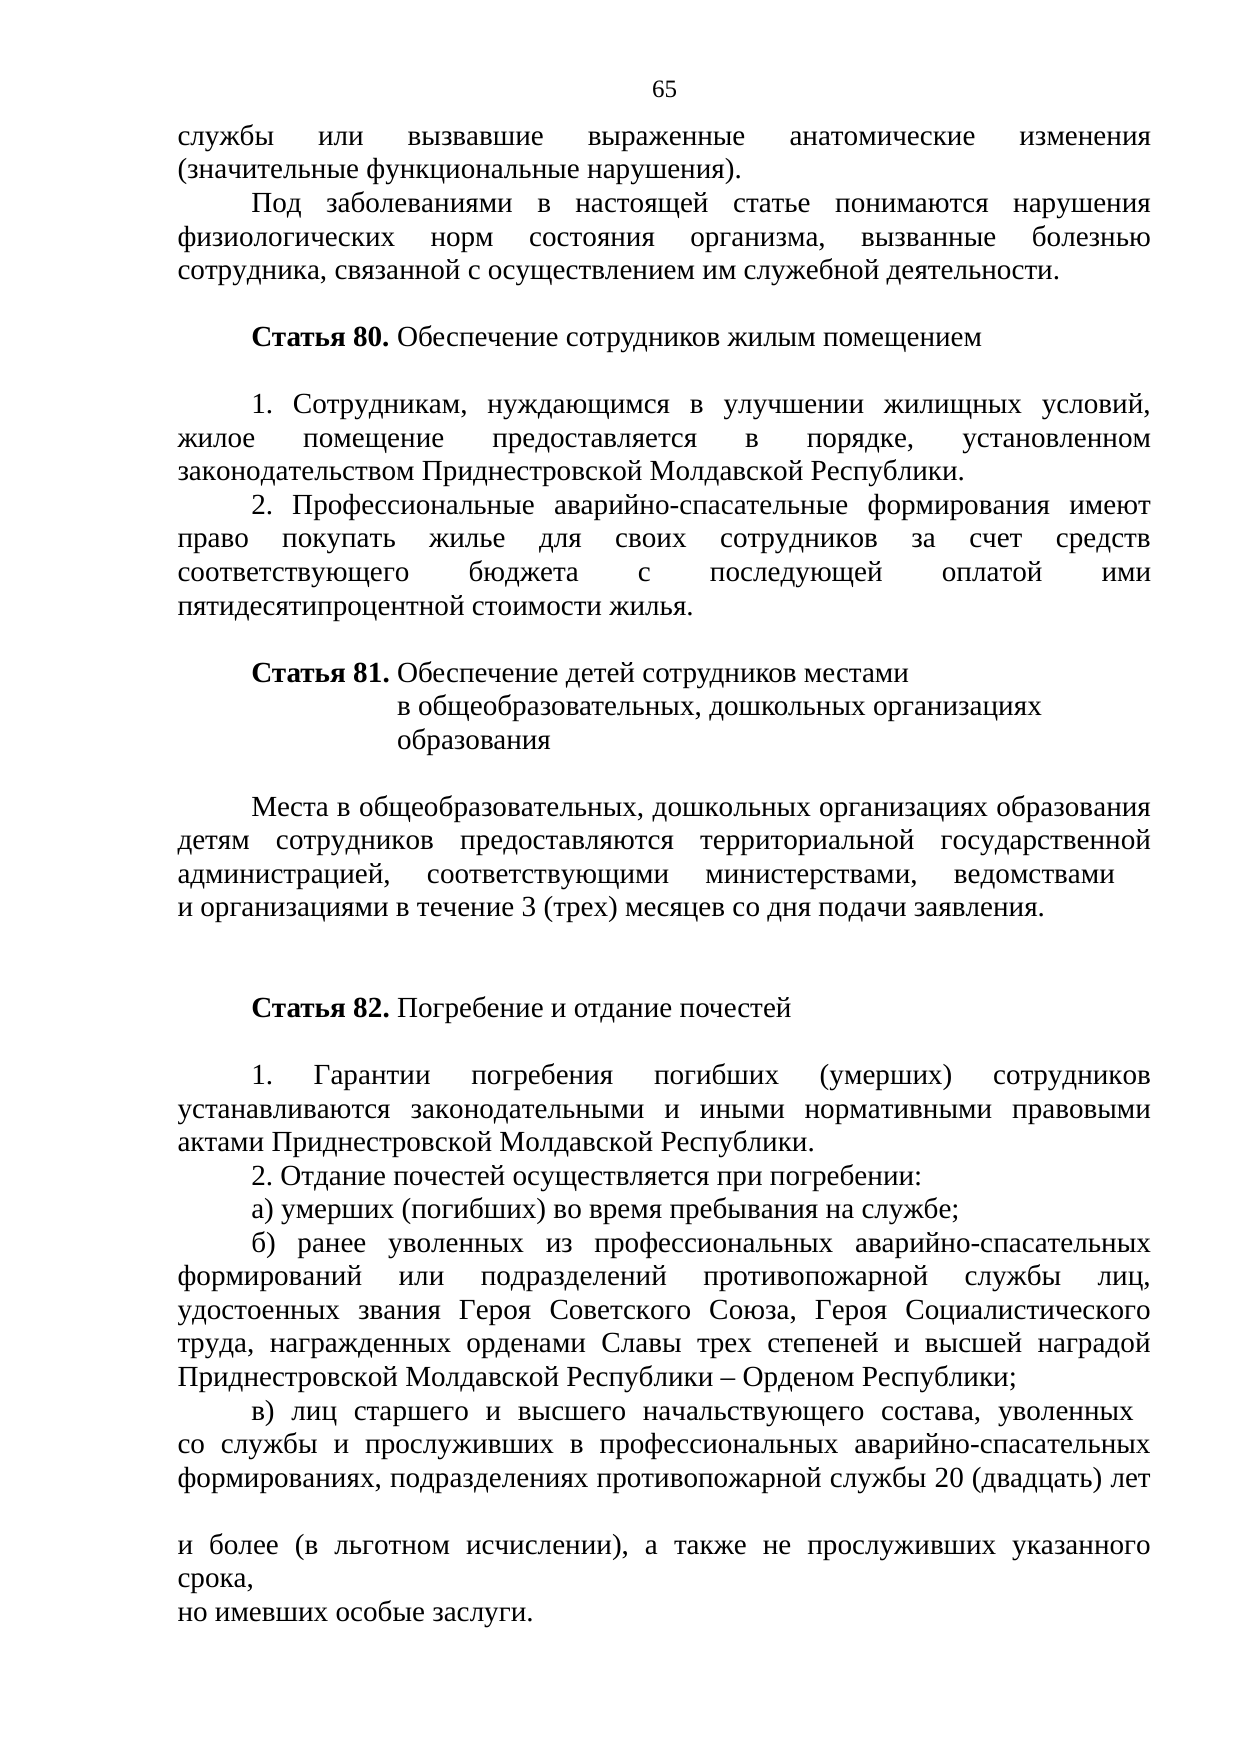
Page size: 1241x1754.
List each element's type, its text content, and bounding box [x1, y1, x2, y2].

text Статья 81. Обеспечение детей сотрудников местами [177, 655, 1152, 688]
text в) лиц старшего и высшего начальствующего состава, уволенных со службы и прослуживших в профессиональных аварийно-спасательных формированиях, подразделениях противопожарной службы 20 (двадцать) лет и более (в льготном исчислении), а также не прослуживших указанного срока, но имевших особые заслуги. [177, 1393, 1152, 1627]
text Под заболеваниями в настоящей статье понимаются нарушения физиологических норм состояния организма, вызванные болезнью сотрудника, связанной с осуществлением им служебной деятельности. [177, 185, 1152, 286]
text образования [177, 722, 1152, 755]
text в общеобразовательных, дошкольных организациях [177, 688, 1152, 722]
text 2. Отдание почестей осуществляется при погребении: [177, 1158, 1152, 1191]
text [177, 118, 1152, 185]
text 1. Гарантии погребения погибших (умерших) сотрудников устанавливаются законодательными и иными нормативными правовыми актами Приднестровской Молдавской Республики. [177, 1057, 1152, 1158]
text б) ранее уволенных из профессиональных аварийно-спасательных формирований или подразделений противопожарной службы лиц, удостоенных звания Героя Советского Союза, Героя Социалистического труда, награжденных орденами Славы трех степеней и высшей наградой Приднестровской Молдавской Республики – Орденом Республики; [177, 1225, 1152, 1393]
text а) умерших (погибших) во время пребывания на службе; [177, 1191, 1152, 1225]
text 1. Сотрудникам, нуждающимся в улучшении жилищных условий, жилое помещение предоставляется в порядке, установленном законодательством Приднестровской Молдавской Республики. [177, 386, 1152, 487]
text Статья 82. Погребение и отдание почестей [177, 990, 1152, 1024]
text 2. Профессиональные аварийно-спасательные формирования имеют право покупать жилье для своих сотрудников за счет средств соответствующего бюджета с последующей оплатой ими пятидесятипроцентной стоимости жилья. [177, 487, 1152, 621]
text Статья 80. Обеспечение сотрудников жилым помещением [177, 319, 1152, 353]
text Места в общеобразовательных, дошкольных организациях образования детям сотрудников предоставляются территориальной государственной администрацией, соответствующими министерствами, ведомствами и организациями в течение 3 (трех) месяцев со дня подачи заявления. [177, 789, 1152, 923]
